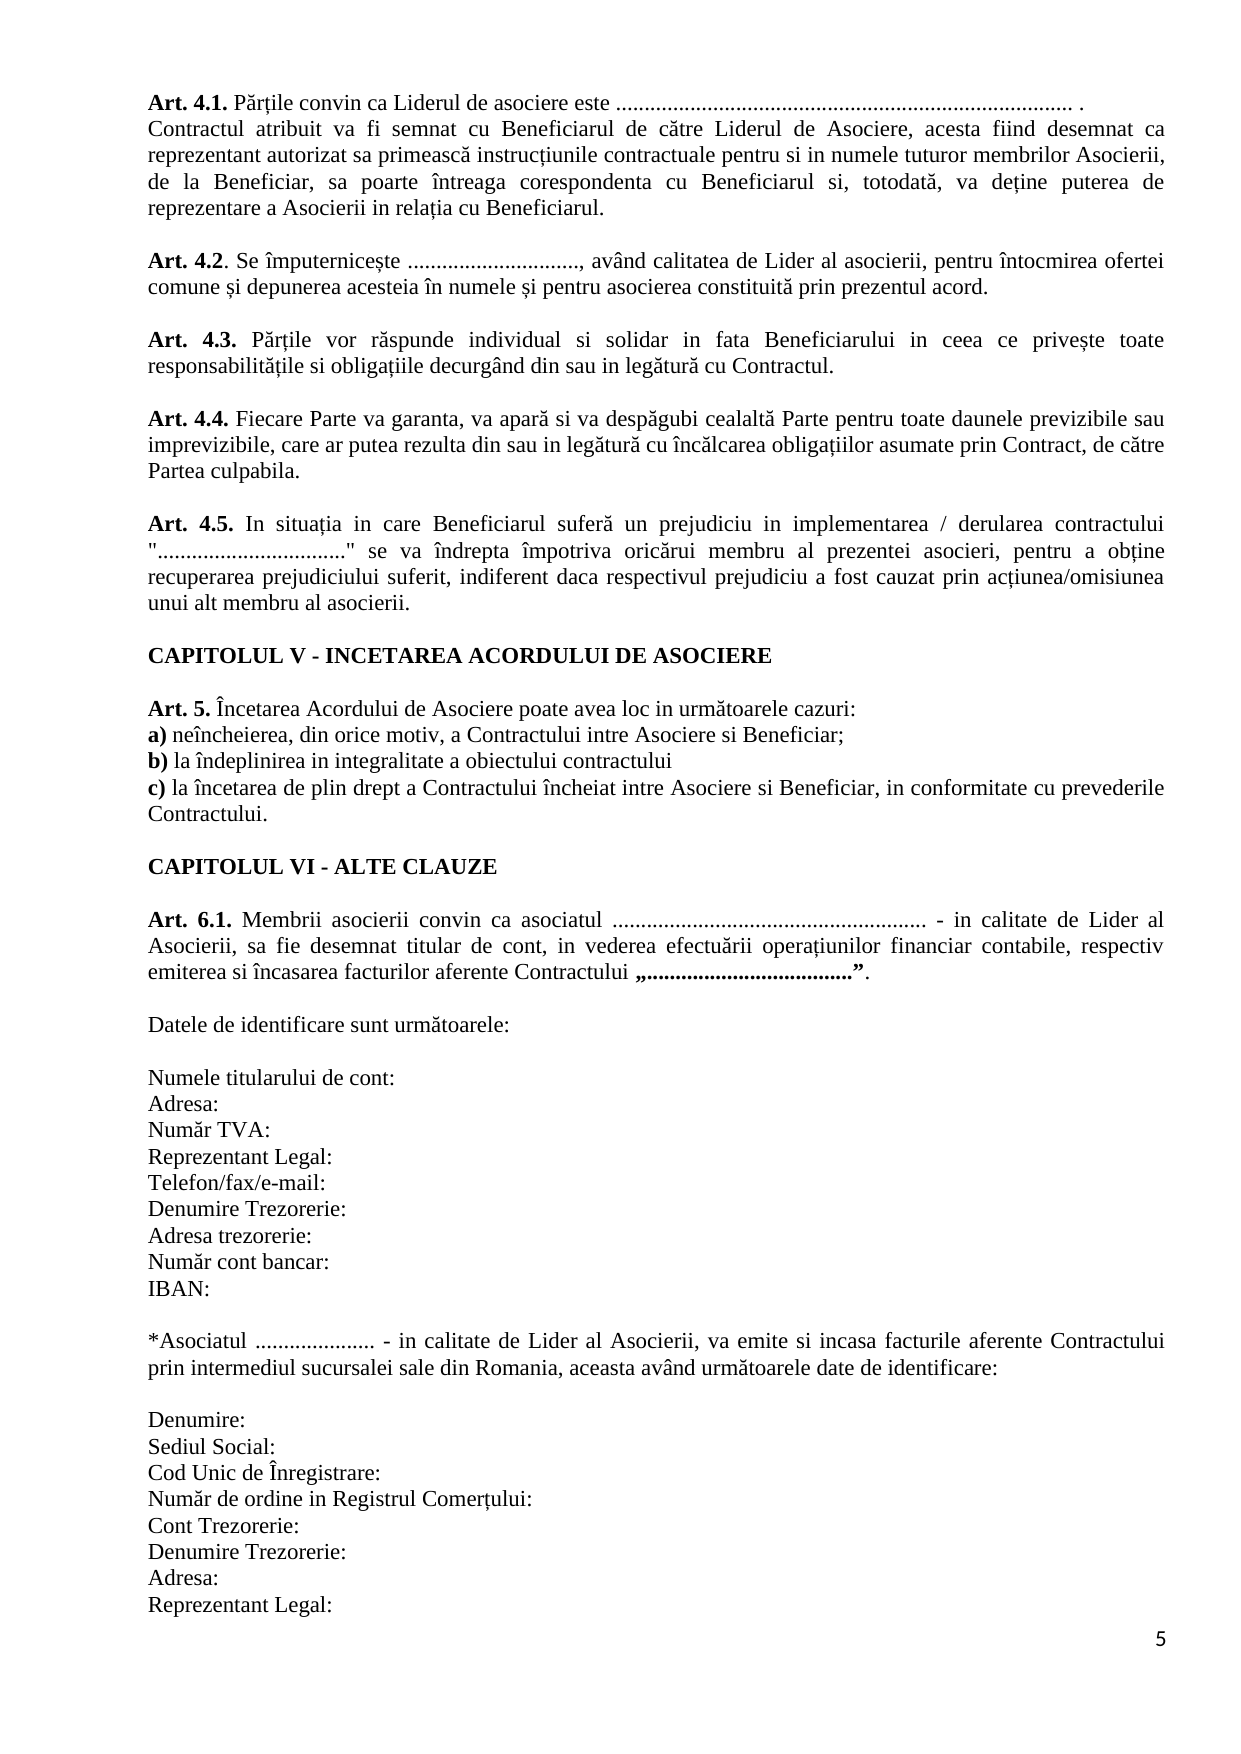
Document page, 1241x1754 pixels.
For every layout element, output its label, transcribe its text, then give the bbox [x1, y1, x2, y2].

text Denumire Trezorerie: [148, 1196, 1167, 1222]
text Reprezentant Legal: [148, 1143, 1167, 1169]
text Art. 4.4. Fiecare Parte va garanta, va apară si va despăgubi cealaltă Parte pentru toate daunele previzibile sau imprevizibile, care ar putea rezulta din sau in legătură cu încălcarea obligațiilor asumate prin Contract, de către Partea culpabila. [148, 405, 1167, 484]
text Numele titularului de cont: [148, 1064, 1167, 1090]
text IBAN: [148, 1274, 1167, 1301]
text Art. 6.1. Membrii asocierii convin ca asociatul ....................................................... - in calitate de Lider al Asocierii, sa fie desemnat titular de cont, in vederea efectuării operațiunilor financiar contabile, respectiv emiterea si încasarea facturilor aferente Contractului „....................................”. [148, 906, 1167, 985]
text Sediul Social: [148, 1433, 1167, 1459]
text Telefon/fax/e-mail: [148, 1169, 1167, 1196]
text Art. 4.2. Se împuternicește .............................., având calitatea de Lider al asocierii, pentru întocmirea ofertei comune și depunerea acesteia în numele și pentru asocierea constituită prin prezentul acord. [148, 247, 1167, 299]
text c) la încetarea de plin drept a Contractului încheiat intre Asociere si Beneficiar, in conformitate cu prevederile Contractului. [148, 774, 1167, 827]
text Datele de identificare sunt următoarele: [148, 1011, 1167, 1037]
text Art. 5. Încetarea Acordului de Asociere poate avea loc in următoarele cazuri: [148, 695, 1167, 721]
text Număr de ordine in Registrul Comerțului: [148, 1485, 1167, 1512]
text Contractul atribuit va fi semnat cu Beneficiarul de către Liderul de Asociere, acesta fiind desemnat ca reprezentant autorizat sa primească instrucțiunile contractuale pentru si in numele tuturor membrilor Asocierii, de la Beneficiar, sa poarte întreaga corespondenta cu Beneficiarul si, totodată, va deține puterea de reprezentare a Asocierii in relația cu Beneficiarul. [148, 115, 1167, 220]
text Cont Trezorerie: [148, 1512, 1167, 1538]
text Denumire: [148, 1406, 1167, 1433]
text *Asociatul ..................... - in calitate de Lider al Asocierii, va emite si incasa facturile aferente Contractului prin intermediul sucursalei sale din Romania, aceasta având următoarele date de identificare: [148, 1327, 1167, 1380]
text CAPITOLUL V - INCETAREA ACORDULUI DE ASOCIERE [148, 642, 1167, 668]
text Art. 4.5. In situația in care Beneficiarul suferă un prejudiciu in implementarea / derularea contractului "................................." se va îndrepta împotriva oricărui membru al prezentei asocieri, pentru a obține recuperarea prejudiciului suferit, indiferent daca respectivul prejudiciu a fost cauzat prin acțiunea/omisiunea unui alt membru al asocierii. [148, 510, 1167, 616]
text Număr TVA: [148, 1116, 1167, 1143]
text Adresa: [148, 1564, 1167, 1591]
text Adresa: [148, 1090, 1167, 1116]
text Art. 4.3. Părțile vor răspunde individual si solidar in fata Beneficiarului in ceea ce privește toate responsabilitățile si obligațiile decurgând din sau in legătură cu Contractul. [148, 326, 1167, 378]
text b) la îndeplinirea in integralitate a obiectului contractului [148, 747, 1167, 774]
text CAPITOLUL VI - ALTE CLAUZE [148, 853, 1167, 879]
text Număr cont bancar: [148, 1248, 1167, 1274]
text Art. 4.1. Părțile convin ca Liderul de asociere este ................................................................................ . [148, 89, 1167, 115]
text a) neîncheierea, din orice motiv, a Contractului intre Asociere si Beneficiar; [148, 721, 1167, 747]
text Adresa trezorerie: [148, 1222, 1167, 1248]
text Denumire Trezorerie: [148, 1538, 1167, 1564]
text Cod Unic de Înregistrare: [148, 1459, 1167, 1485]
text Reprezentant Legal: [148, 1591, 1167, 1617]
